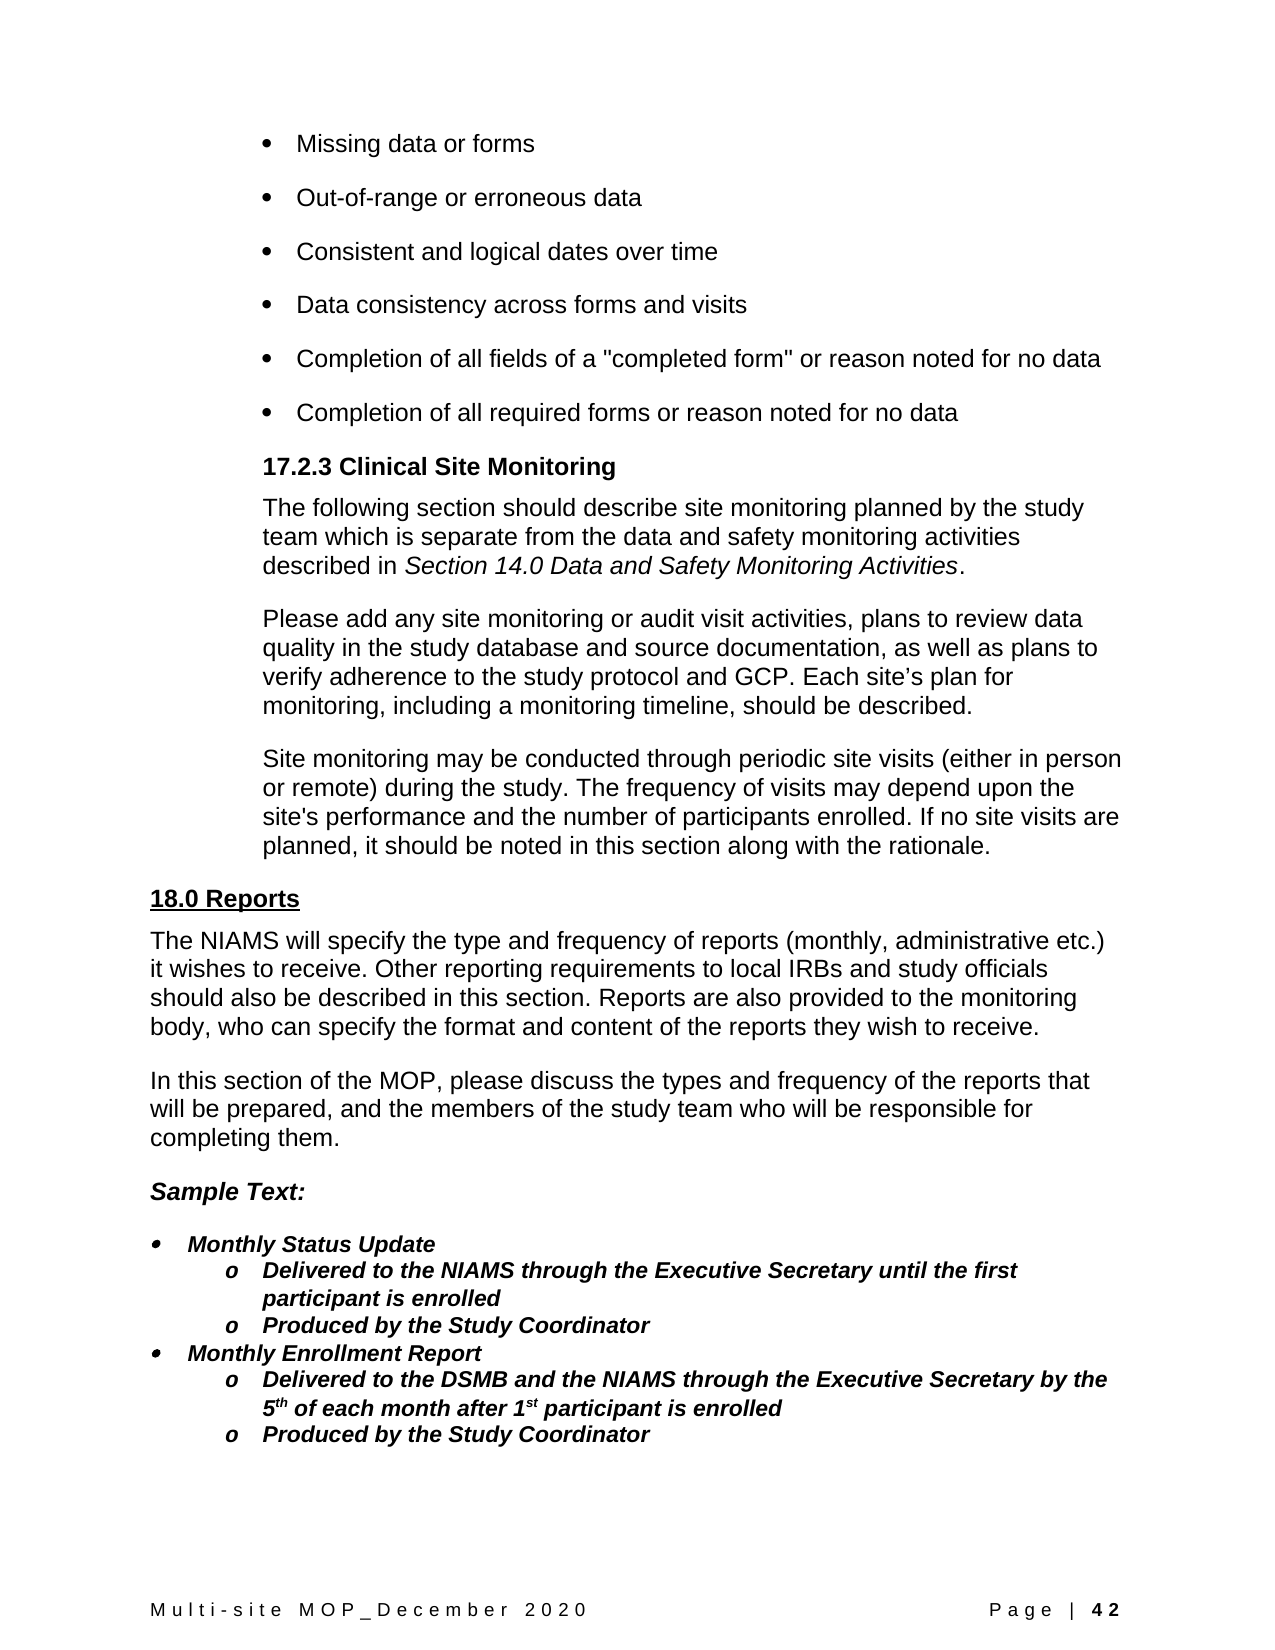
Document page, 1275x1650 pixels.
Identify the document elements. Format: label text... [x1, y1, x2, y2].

subtitle 18.0 Reports [150, 884, 1125, 913]
list Produced by the Study Coordinator [225, 1312, 1125, 1340]
list Delivered to the DSMB and the NIAMS through the Executive Secretary by the 5th of each month after 1st participant is enrolled [225, 1366, 1125, 1421]
list Monthly Enrollment Report [150, 1340, 1125, 1366]
list Data consistency across forms and visits [262, 290, 1125, 319]
subtitle 17.2.3 Clinical Site Monitoring [262, 452, 1125, 481]
text Please add any site monitoring or audit visit activities, plans to review data quality in the study database and source documentation, as well as plans to verify adherence to the study protocol and GCP. Each site’s plan for monitoring, including a monitoring timeline, should be described. [262, 604, 1125, 719]
list Completion of all required forms or reason noted for no data [262, 398, 1125, 427]
list Missing data or forms [262, 129, 1125, 158]
text Sample Text: [150, 1177, 1125, 1206]
text The NIAMS will specify the type and frequency of reports (monthly, administrative etc.) it wishes to receive. Other reporting requirements to local IRBs and study officials should also be described in this section. Reports are also provided to the monitoring body, who can specify the format and content of the reports they wish to receive. [150, 926, 1125, 1041]
list Completion of all fields of a "completed form" or reason noted for no data [262, 344, 1125, 373]
list Out-of-range or erroneous data [262, 183, 1125, 211]
text Site monitoring may be conducted through periodic site visits (either in person or remote) during the study. The frequency of visits may depend upon the site's performance and the number of participants enrolled. If no site visits are planned, it should be noted in this section along with the rationale. [262, 744, 1125, 859]
list Consistent and logical dates over time [262, 236, 1125, 265]
list Monthly Status Update [150, 1231, 1125, 1257]
text The following section should describe site monitoring planned by the study team which is separate from the data and safety monitoring activities described in Section 14.0 Data and Safety Monitoring Activities. [262, 493, 1125, 579]
list Produced by the Study Coordinator [225, 1421, 1125, 1449]
text In this section of the MOP, please discuss the types and frequency of the reports that will be prepared, and the members of the study team who will be responsible for completing them. [150, 1066, 1125, 1152]
list Delivered to the NIAMS through the Executive Secretary until the first participant is enrolled [225, 1257, 1125, 1312]
